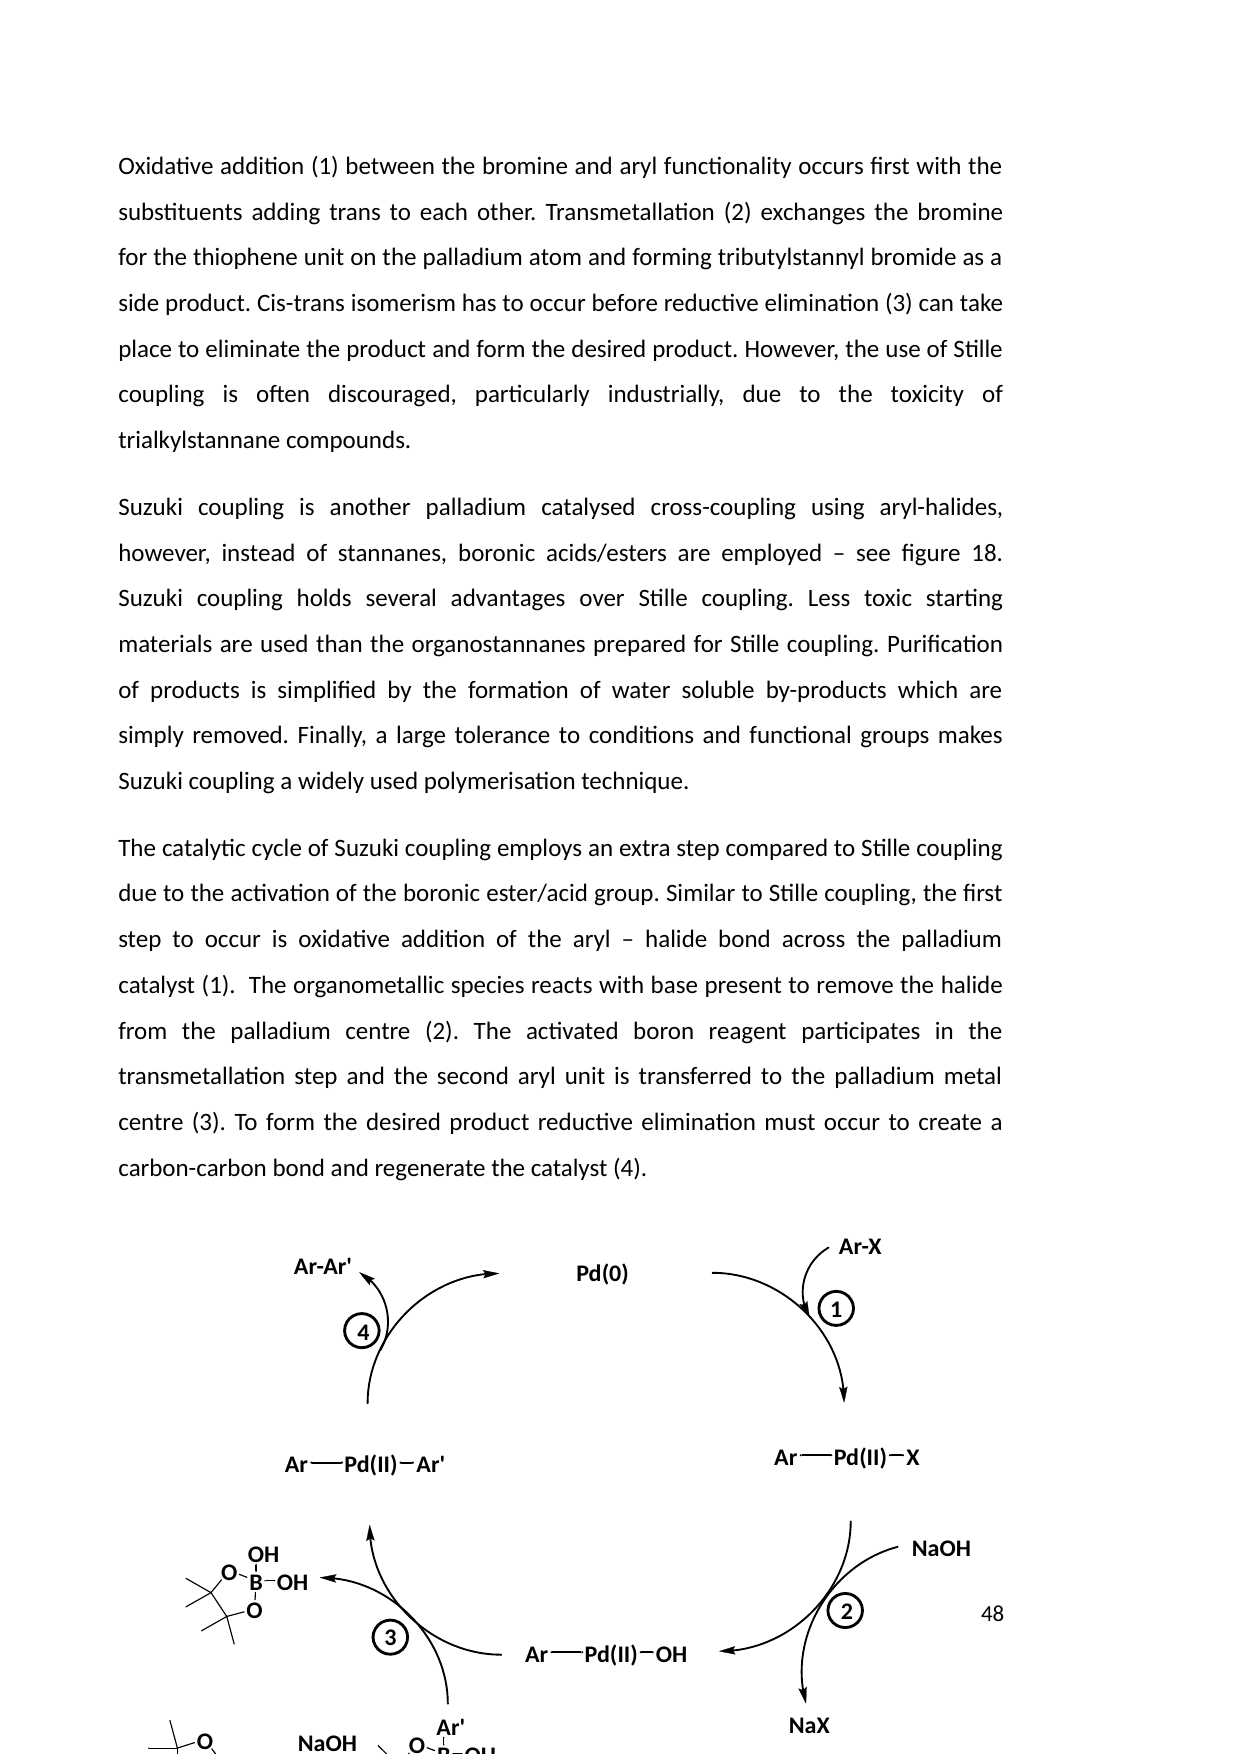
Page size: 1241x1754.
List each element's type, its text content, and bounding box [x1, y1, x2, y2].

text Suzuki coupling is another palladium catalysed cross-coupling using aryl-halides, however, instead of stannanes, boronic acids/esters are employed – see figure 18. Suzuki coupling holds several advantages over Stille coupling. Less toxic starting materials are used than the organostannanes prepared for Stille coupling. Purification of products is simplified by the formation of water soluble by-products which are simply removed. Finally, a large tolerance to conditions and functional groups makes Suzuki coupling a widely used polymerisation technique. [118, 491, 1004, 796]
text The catalytic cycle of Suzuki coupling employs an extra step compared to Stille coupling due to the activation of the boronic ester/acid group. Similar to Stille coupling, the first step to occur is oxidative addition of the aryl – halide bond across the palladium catalyst (1). The organometallic species reacts with base present to remove the halide from the palladium centre (2). The activated boron reagent participates in the transmetallation step and the second aryl unit is transferred to the palladium metal centre (3). To form the desired product reductive elimination must occur to create a carbon-carbon bond and regenerate the catalyst (4). [118, 832, 1004, 1182]
text Oxidative addition (1) between the bromine and aryl functionality occurs first with the substituents adding trans to each other. Transmetallation (2) exchanges the bromine for the thiophene unit on the palladium atom and forming tributylstannyl bromide as a side product. Cis-trans isomerism has to occur before reductive elimination (3) can take place to eliminate the product and form the desired product. However, the use of Stille coupling is often discouraged, particularly industrially, due to the toxicity of trialkylstannane compounds. [118, 150, 1004, 455]
